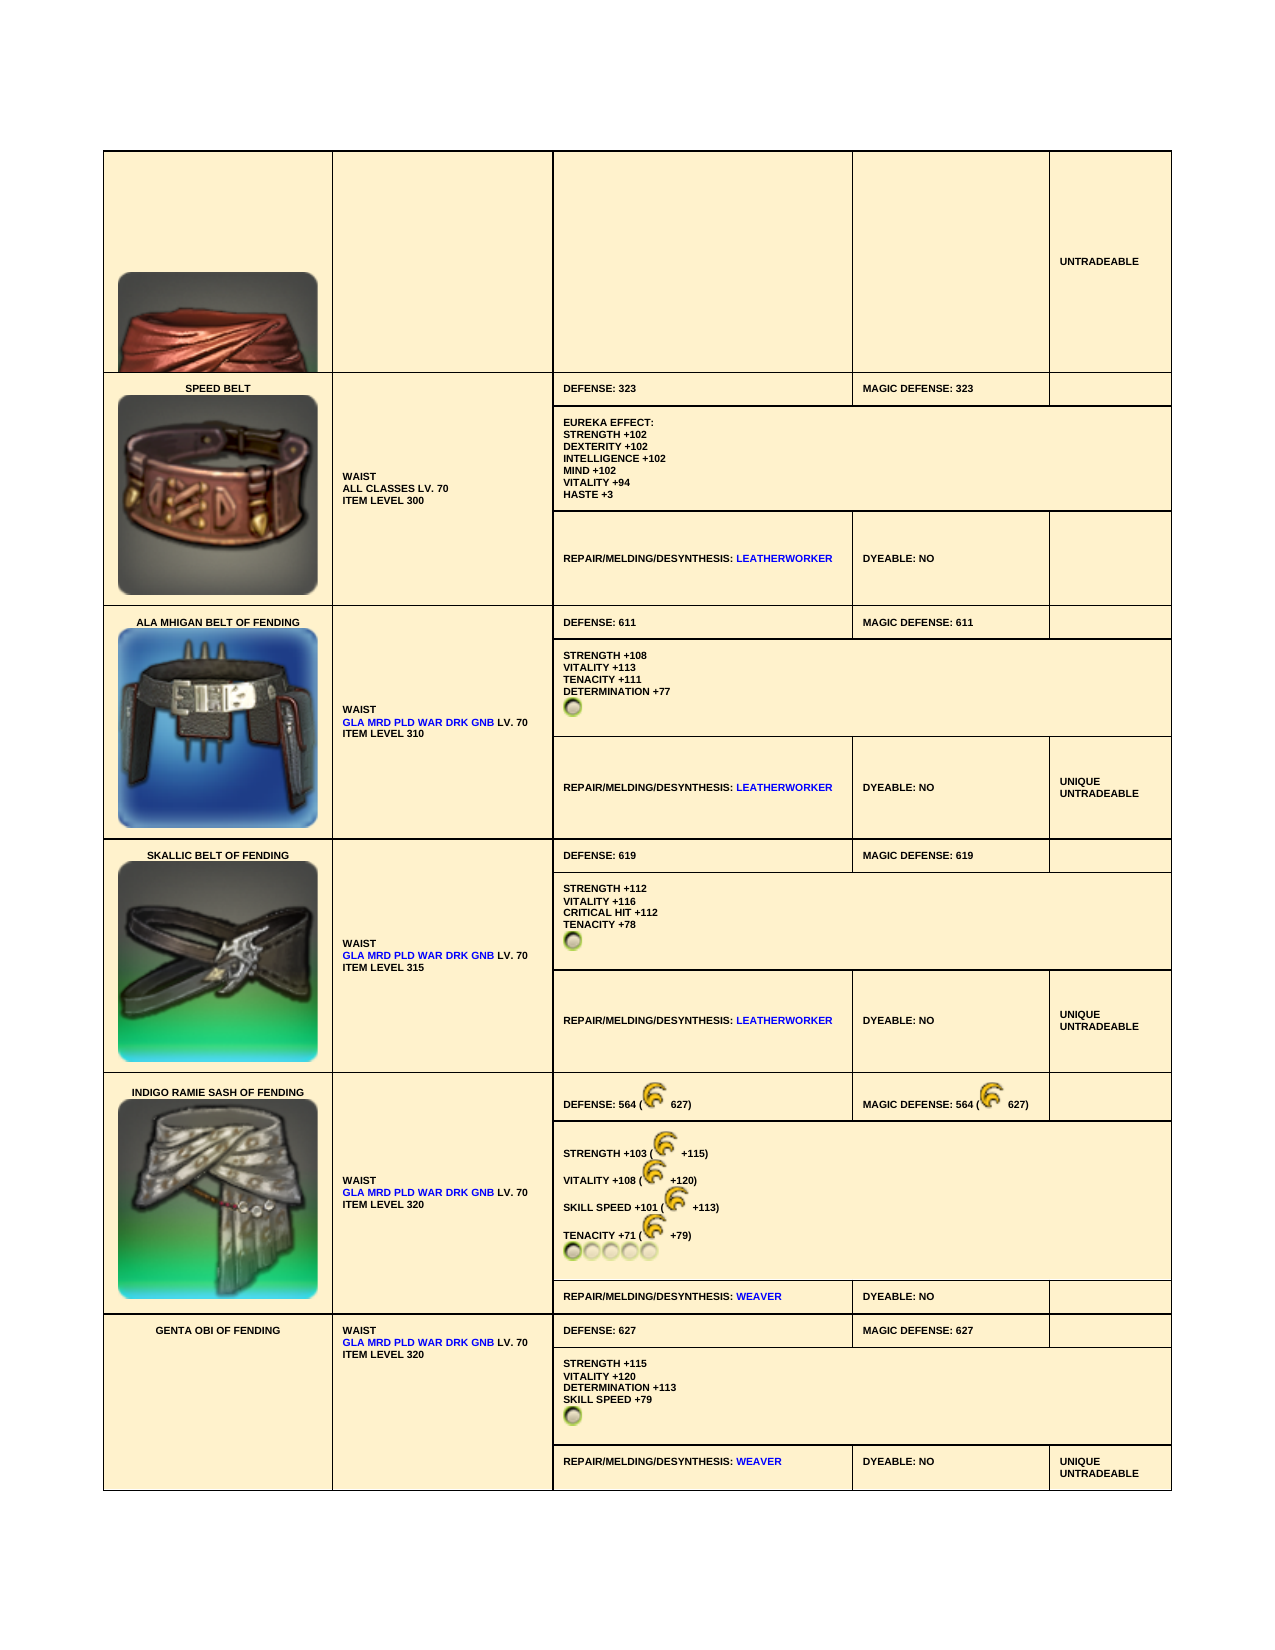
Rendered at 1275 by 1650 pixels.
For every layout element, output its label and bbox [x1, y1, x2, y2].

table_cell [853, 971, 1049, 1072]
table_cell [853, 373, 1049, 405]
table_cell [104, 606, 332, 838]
picture [563, 931, 583, 951]
picture [118, 272, 318, 372]
picture [118, 628, 318, 828]
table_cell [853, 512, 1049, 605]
picture [563, 1241, 659, 1261]
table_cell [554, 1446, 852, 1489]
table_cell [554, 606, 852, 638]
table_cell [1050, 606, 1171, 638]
picture [979, 1082, 1005, 1109]
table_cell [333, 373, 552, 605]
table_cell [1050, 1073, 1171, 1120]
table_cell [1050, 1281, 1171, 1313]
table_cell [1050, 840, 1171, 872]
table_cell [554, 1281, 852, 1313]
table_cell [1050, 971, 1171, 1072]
picture [653, 1131, 679, 1157]
picture [118, 1099, 318, 1299]
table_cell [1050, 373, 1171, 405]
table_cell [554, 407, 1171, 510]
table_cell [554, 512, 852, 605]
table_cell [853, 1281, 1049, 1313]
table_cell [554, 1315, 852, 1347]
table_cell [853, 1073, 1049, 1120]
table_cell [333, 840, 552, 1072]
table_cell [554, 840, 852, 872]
picture [642, 1159, 668, 1185]
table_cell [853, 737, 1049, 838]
picture [563, 1406, 583, 1426]
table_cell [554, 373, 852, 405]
picture [563, 697, 583, 717]
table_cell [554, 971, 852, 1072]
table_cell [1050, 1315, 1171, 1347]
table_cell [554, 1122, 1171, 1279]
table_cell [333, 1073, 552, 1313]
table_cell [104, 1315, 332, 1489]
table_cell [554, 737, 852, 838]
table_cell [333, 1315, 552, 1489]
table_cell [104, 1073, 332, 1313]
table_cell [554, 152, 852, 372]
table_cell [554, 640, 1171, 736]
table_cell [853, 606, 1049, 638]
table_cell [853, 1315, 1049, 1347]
picture [118, 395, 318, 595]
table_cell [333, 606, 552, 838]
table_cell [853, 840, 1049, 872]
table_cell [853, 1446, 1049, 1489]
picture [664, 1186, 690, 1212]
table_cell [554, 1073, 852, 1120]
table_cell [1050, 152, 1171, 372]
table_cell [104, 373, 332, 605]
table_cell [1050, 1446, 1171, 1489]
picture [642, 1082, 668, 1109]
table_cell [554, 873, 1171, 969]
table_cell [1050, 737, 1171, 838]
picture [642, 1214, 668, 1240]
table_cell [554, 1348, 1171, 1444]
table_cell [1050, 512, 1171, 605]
picture [118, 861, 318, 1062]
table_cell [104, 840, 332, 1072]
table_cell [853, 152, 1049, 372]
